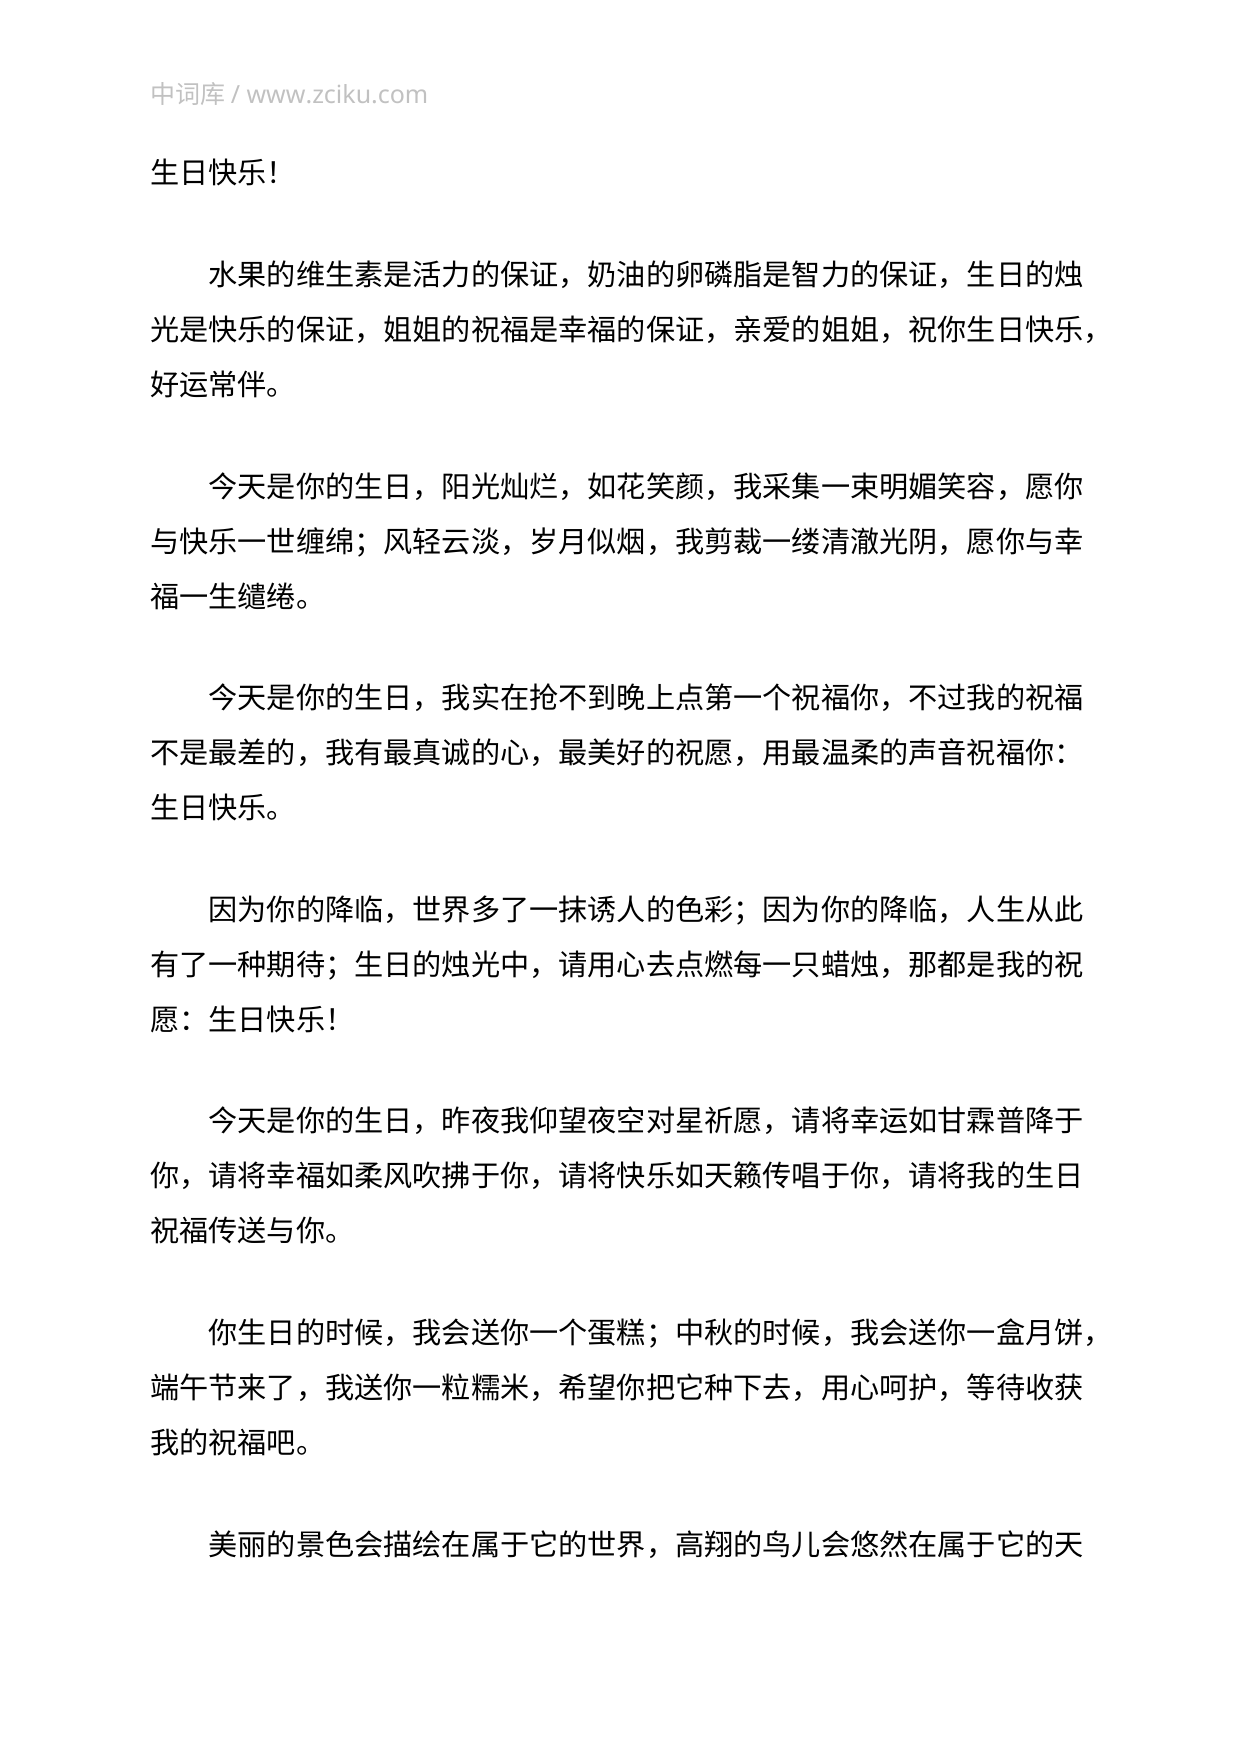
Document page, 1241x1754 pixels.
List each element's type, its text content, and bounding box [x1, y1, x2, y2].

text 你生日的时候，我会送你一个蛋糕；中秋的时候，我会送你一盒月饼，端午节来了，我送你一粒糯米，希望你把它种下去，用心呵护，等待收获我的祝福吧。 [150, 1309, 1090, 1462]
text 水果的维生素是活力的保证，奶油的卵磷脂是智力的保证，生日的烛光是快乐的保证，姐姐的祝福是幸福的保证，亲爱的姐姐，祝你生日快乐，好运常伴。 [150, 252, 1090, 404]
text 今天是你的生日，阳光灿烂，如花笑颜，我采集一束明媚笑容，愿你与快乐一世缠绵；风轻云淡，岁月似烟，我剪裁一缕清澈光阴，愿你与幸福一生缱绻。 [150, 463, 1090, 615]
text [150, 150, 1090, 192]
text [150, 1521, 1090, 1563]
text 今天是你的生日，我实在抢不到晚上点第一个祝福你，不过我的祝福不是最差的，我有最真诚的心，最美好的祝愿，用最温柔的声音祝福你：生日快乐。 [150, 675, 1090, 827]
text 今天是你的生日，昨夜我仰望夜空对星祈愿，请将幸运如甘霖普降于你，请将幸福如柔风吹拂于你，请将快乐如天籁传唱于你，请将我的生日祝福传送与你。 [150, 1098, 1090, 1250]
text 因为你的降临，世界多了一抹诱人的色彩；因为你的降临，人生从此有了一种期待；生日的烛光中，请用心去点燃每一只蜡烛，那都是我的祝愿：生日快乐！ [150, 886, 1090, 1038]
